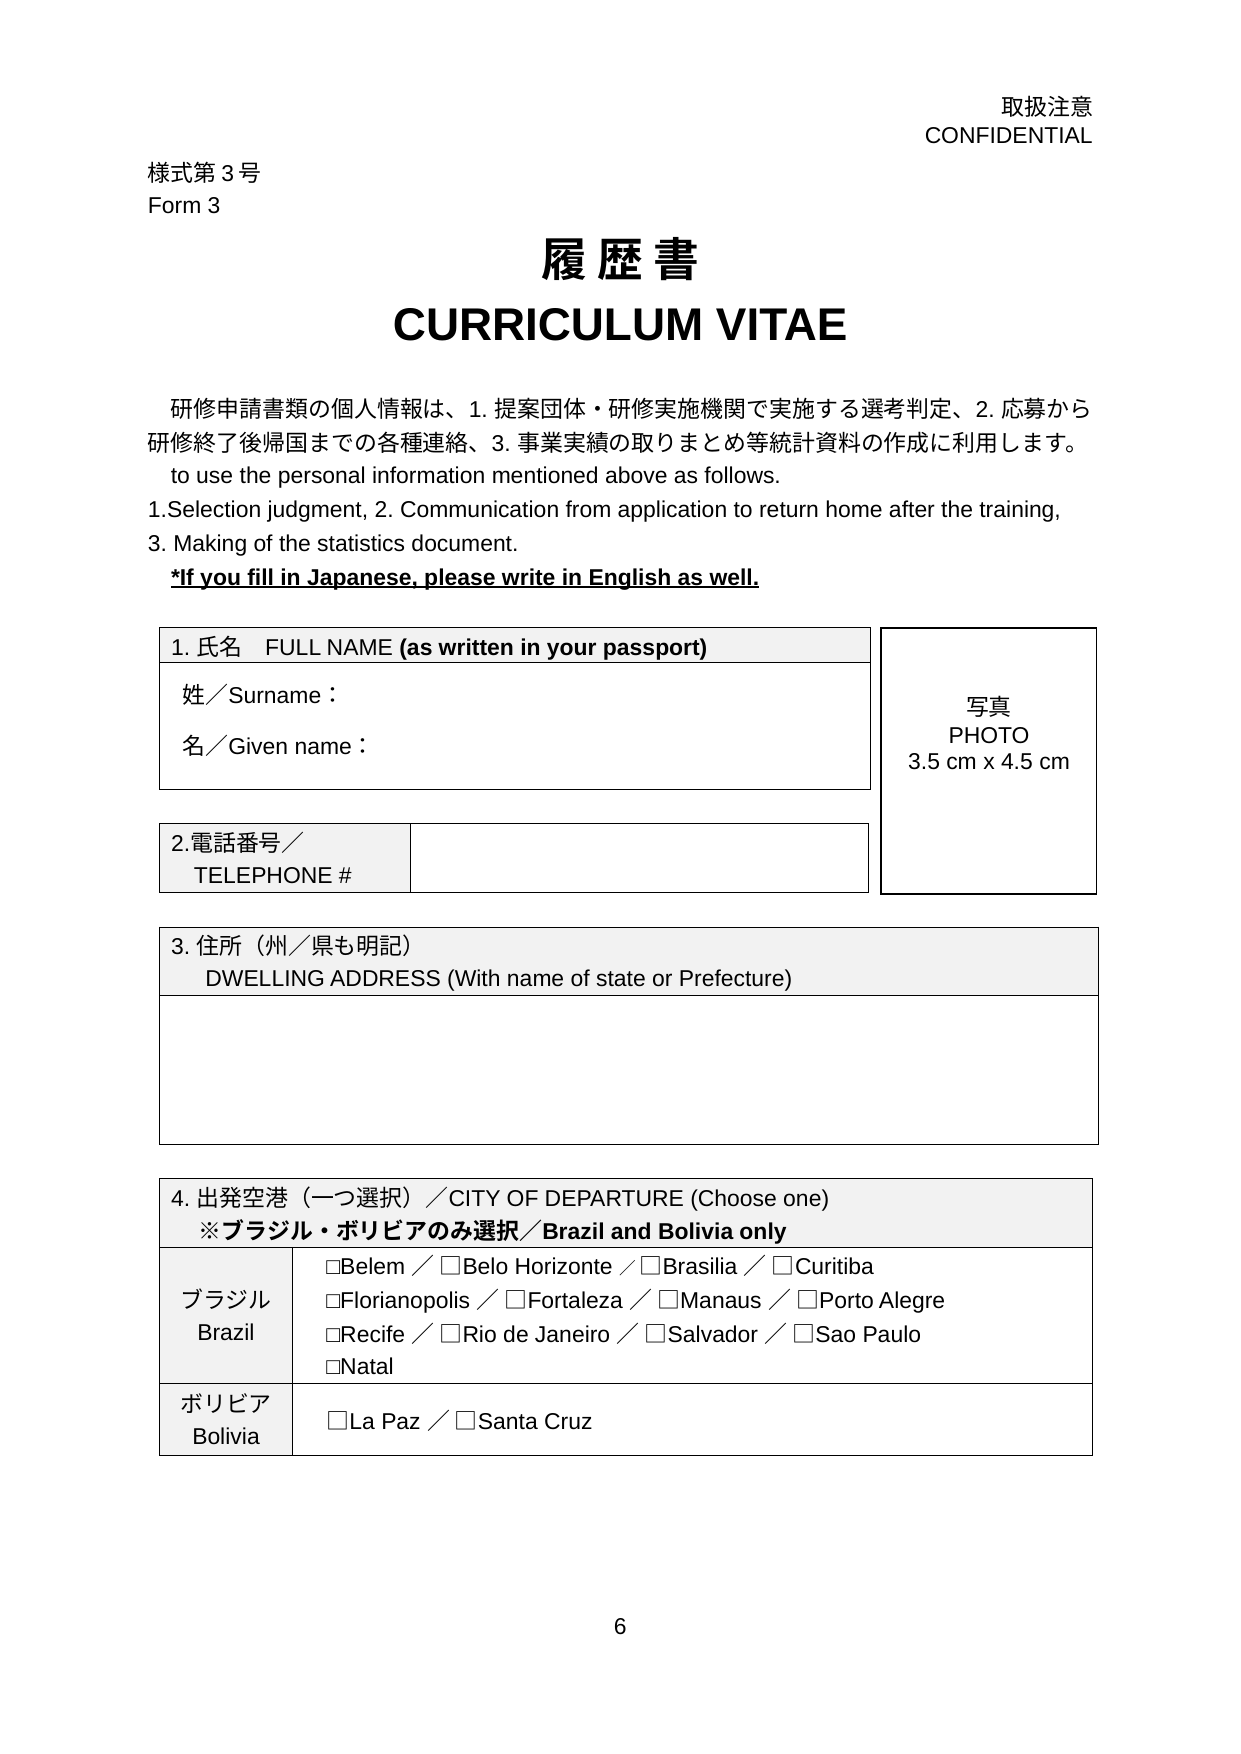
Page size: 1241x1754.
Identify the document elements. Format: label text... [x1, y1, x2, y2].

text *If you fill in Japanese, please write in English as well. [148, 560, 1092, 593]
text to use the personal information mentioned above as follows. [148, 458, 1092, 492]
text 3. Making of the statistics document. [148, 526, 1092, 560]
text Form 3 [148, 188, 1092, 222]
table_cell □La Paz ／ □Santa Cruz [293, 1384, 1092, 1455]
text CURRICULUM VITAE [148, 290, 1092, 357]
text 1.Selection judgment, 2. Communication from application to return home after the training, [148, 492, 1092, 526]
text 履 歴 書 [148, 222, 1092, 290]
text 様式第3号 [148, 155, 1092, 188]
table_cell ブラジル Brazil [160, 1248, 292, 1383]
table_cell 姓／Surname： 名／Given name： [160, 663, 870, 788]
text 研修申請書類の個人情報は、1. 提案団体・研修実施機関で実施する選考判定、2. 応募から研修終了後帰国までの各種連絡、3. 事業実績の取りまとめ等統計資料の作成に利用します。 [148, 391, 1092, 458]
table_header 2.電話番号／ TELEPHONE # [160, 824, 410, 892]
table_header 3. 住所（州／県も明記） DWELLING ADDRESS (With name of state or Prefecture) [160, 928, 1098, 995]
table_cell ボリビア Bolivia [160, 1384, 292, 1455]
table_header [411, 824, 868, 892]
table_cell □Belem ／ □Belo Horizonte ／ □Brasilia ／ □Curitiba □Florianopolis ／ □Fortaleza ／ □Manaus ／ □Porto Alegre □Recife ／ □Rio de Janeiro ／ □Salvador ／ □Sao Paulo □Natal [293, 1248, 1092, 1383]
table_header 1. 氏名 FULL NAME (as written in your passport) [160, 628, 870, 662]
table_header 4. 出発空港（一つ選択）／CITY OF DEPARTURE (Choose one) ※ブラジル・ボリビアのみ選択／Brazil and Bolivia only [160, 1179, 1092, 1247]
table_cell [160, 996, 1098, 1143]
